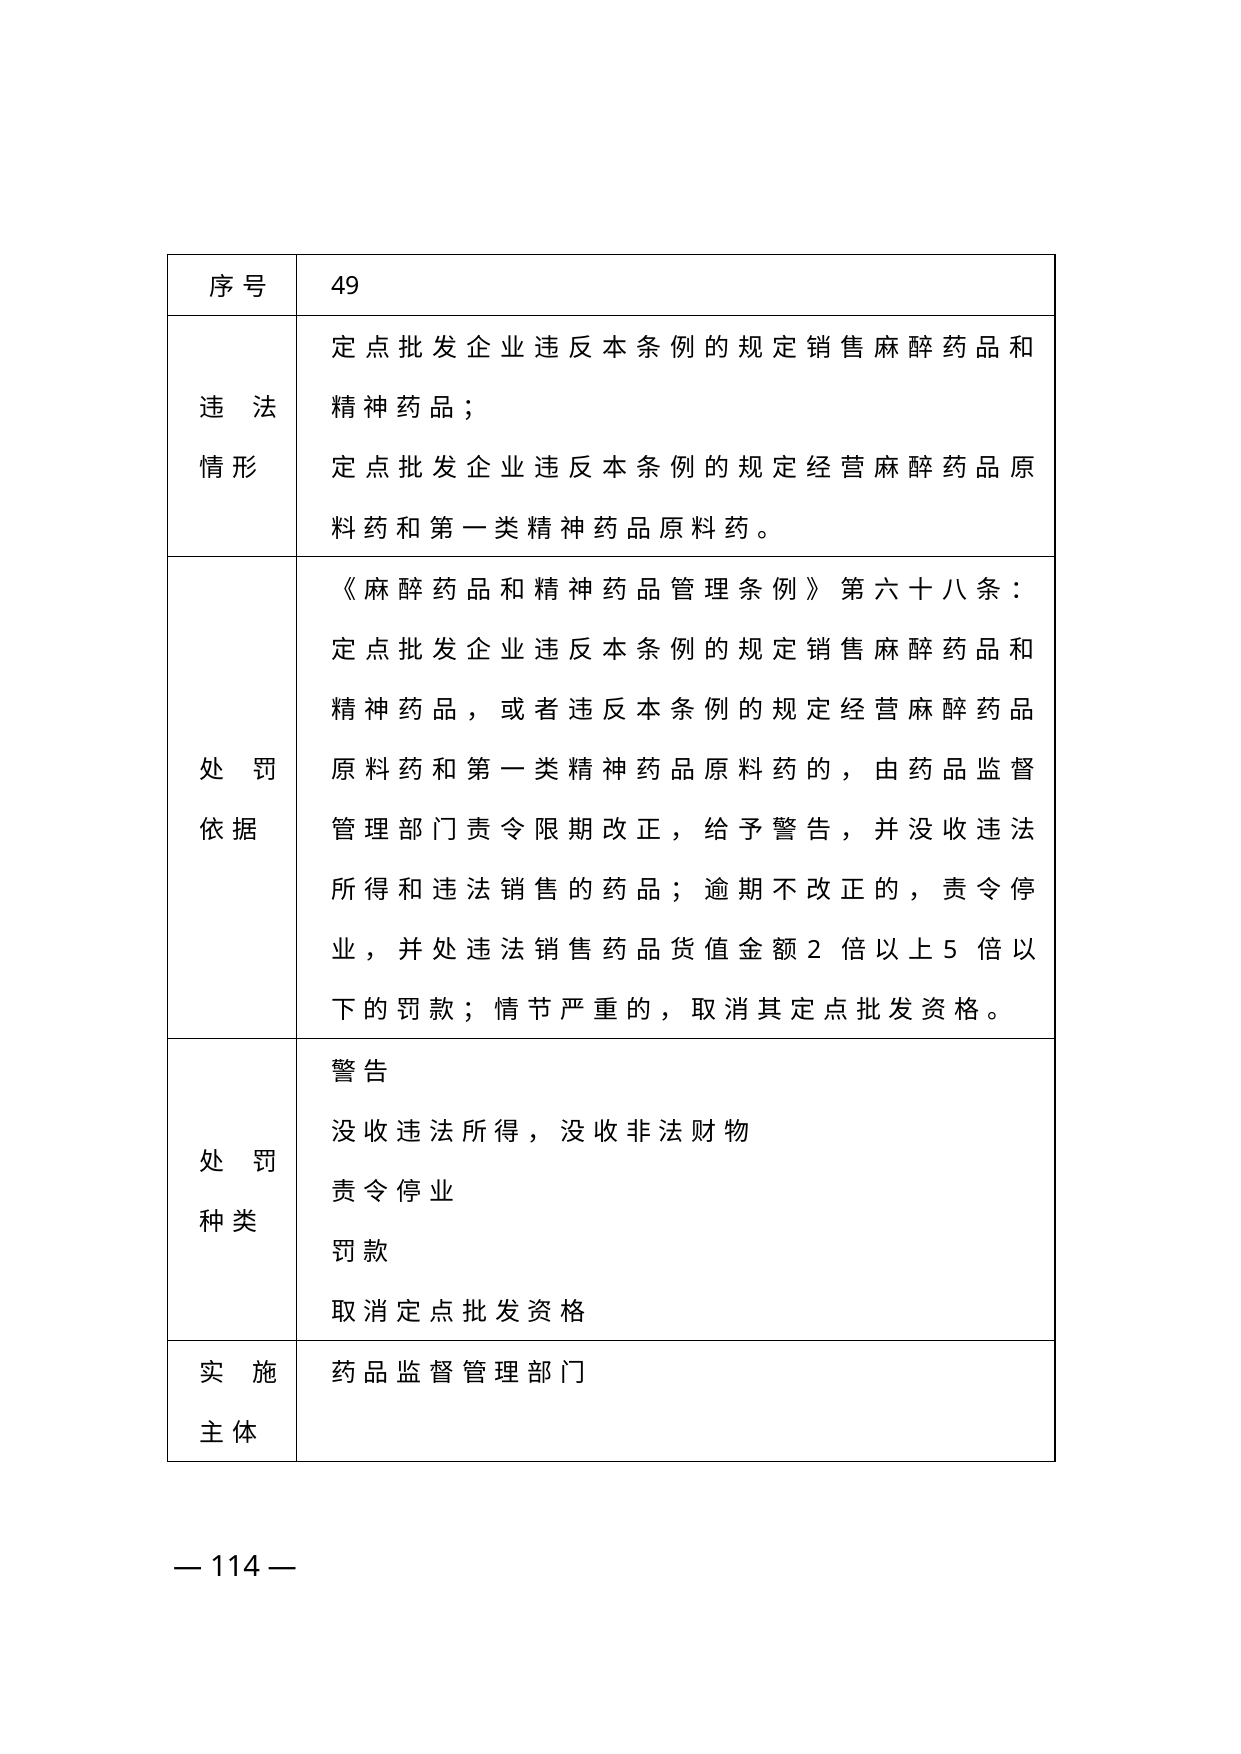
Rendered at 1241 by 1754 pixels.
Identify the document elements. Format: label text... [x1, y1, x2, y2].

table_header 序号 [168, 255, 296, 315]
table_cell 药品监督管理部门 [297, 1341, 1054, 1461]
table_cell 实施主体 [168, 1341, 296, 1461]
table_cell 处罚种类 [168, 1039, 296, 1340]
table_cell 警告 没收违法所得，没收非法财物 责令停业 罚款 取消定点批发资格 [297, 1039, 1054, 1340]
table_header 49 [297, 255, 1054, 315]
table_cell 《麻醉药品和精神药品管理条例》第六十八条：定点批发企业违反本条例的规定销售麻醉药品和精神药品，或者违反本条例的规定经营麻醉药品原料药和第一类精神药品原料药的，由药品监督管理部门责令限期改正，给予警告，并没收违法所得和违法销售的药品；逾期不改正的，责令停业，并处违法销售药品货值金额2倍以上5倍以下的罚款；情节严重的，取消其定点批发资格。 [297, 557, 1054, 1038]
table_cell 违法情形 [168, 316, 296, 556]
table_cell 处罚依据 [168, 557, 296, 1038]
table_cell 定点批发企业违反本条例的规定销售麻醉药品和精神药品； 定点批发企业违反本条例的规定经营麻醉药品原料药和第一类精神药品原料药。 [297, 316, 1054, 556]
